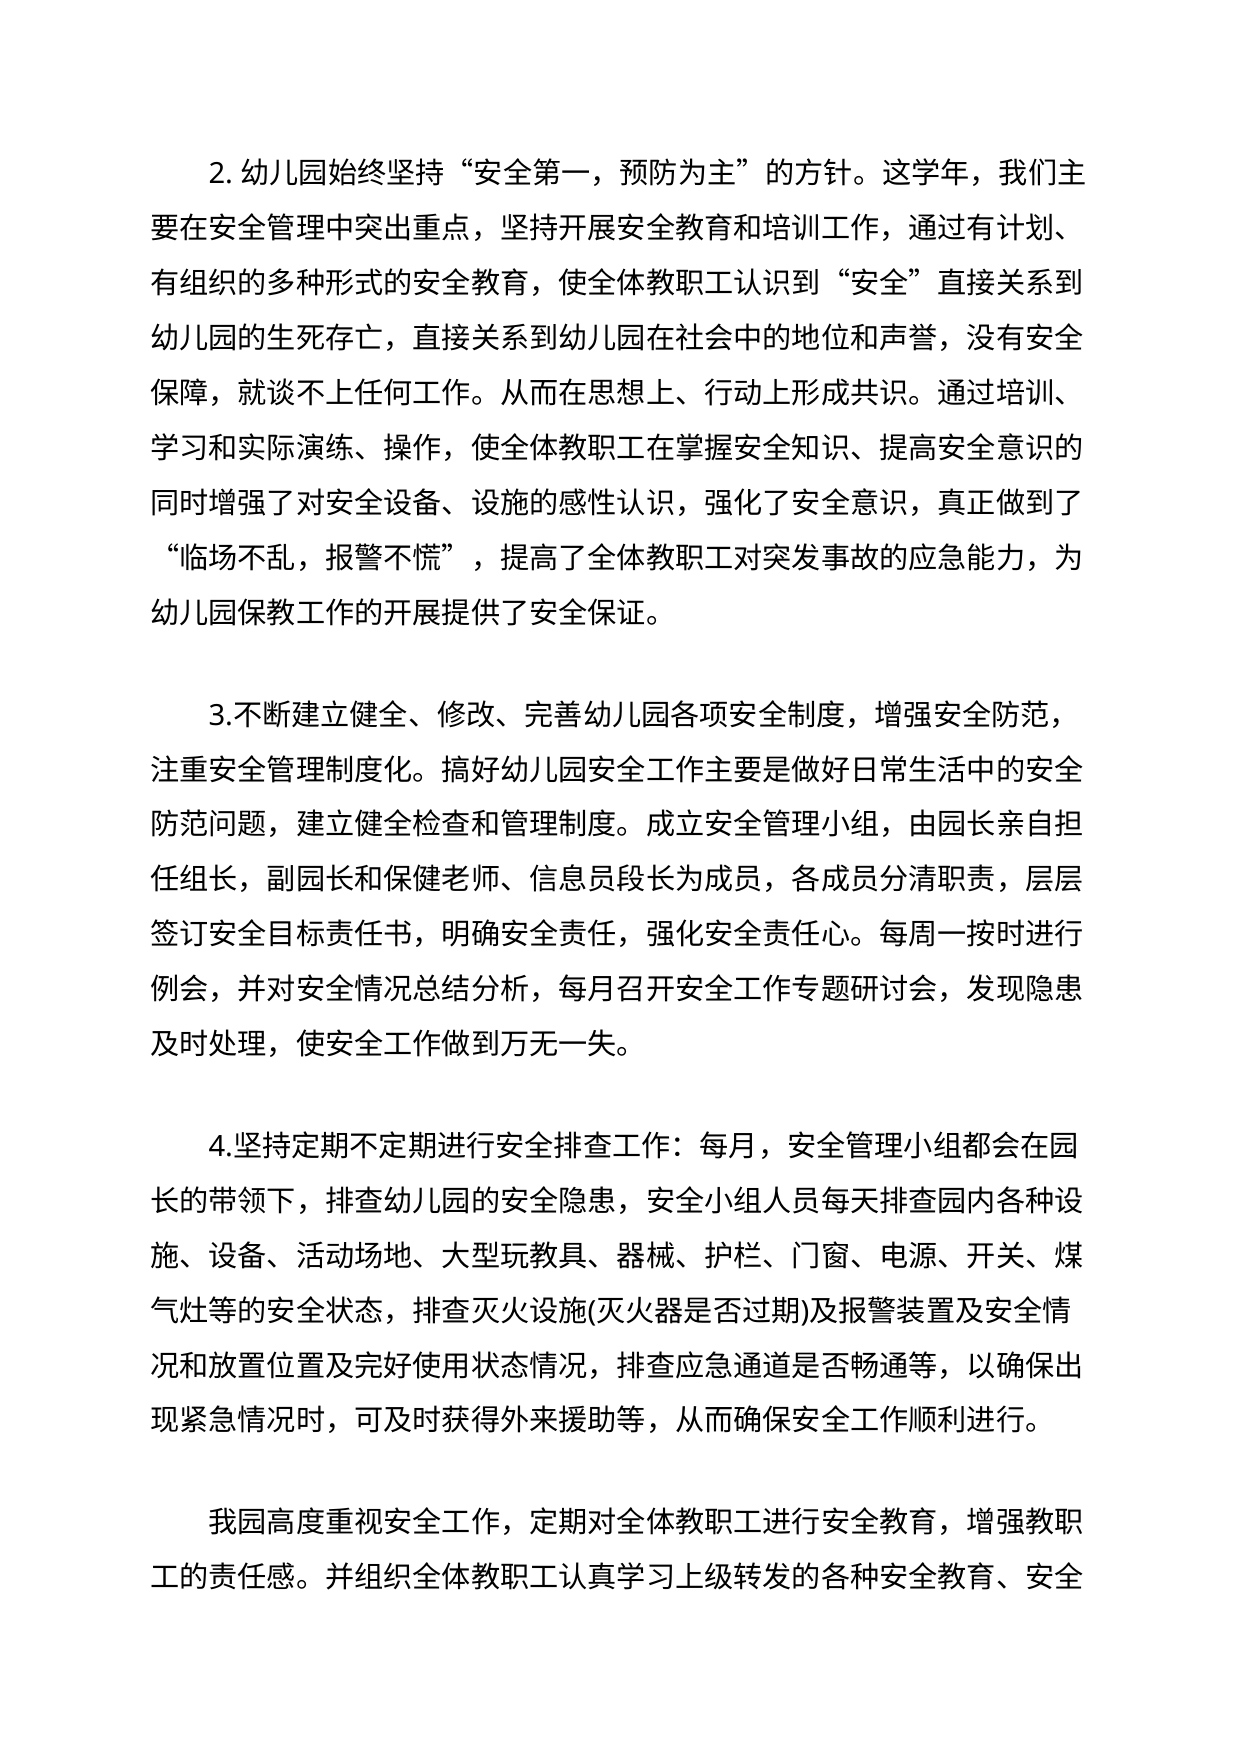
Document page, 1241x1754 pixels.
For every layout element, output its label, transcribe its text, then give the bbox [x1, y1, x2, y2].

text 2. 幼儿园始终坚持“安全第一，预防为主”的方针。这学年，我们主要在安全管理中突出重点，坚持开展安全教育和培训工作，通过有计划、有组织的多种形式的安全教育，使全体教职工认识到“安全”直接关系到幼儿园的生死存亡，直接关系到幼儿园在社会中的地位和声誉，没有安全保障，就谈不上任何工作。从而在思想上、行动上形成共识。通过培训、学习和实际演练、操作，使全体教职工在掌握安全知识、提高安全意识的同时增强了对安全设备、设施的感性认识，强化了安全意识，真正做到了“临场不乱，报警不慌”，提高了全体教职工对突发事故的应急能力，为幼儿园保教工作的开展提供了安全保证。 [150, 150, 1090, 632]
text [150, 1499, 1090, 1596]
text 3.不断建立健全、修改、完善幼儿园各项安全制度，增强安全防范，注重安全管理制度化。搞好幼儿园安全工作主要是做好日常生活中的安全防范问题，建立健全检查和管理制度。成立安全管理小组，由园长亲自担任组长，副园长和保健老师、信息员段长为成员，各成员分清职责，层层签订安全目标责任书，明确安全责任，强化安全责任心。每周一按时进行例会，并对安全情况总结分析，每月召开安全工作专题研讨会，发现隐患及时处理，使安全工作做到万无一失。 [150, 691, 1090, 1063]
text 4.坚持定期不定期进行安全排查工作：每月，安全管理小组都会在园长的带领下，排查幼儿园的安全隐患，安全小组人员每天排查园内各种设施、设备、活动场地、大型玩教具、器械、护栏、门窗、电源、开关、煤气灶等的安全状态，排查灭火设施(灭火器是否过期)及报警装置及安全情况和放置位置及完好使用状态情况，排查应急通道是否畅通等，以确保出现紧急情况时，可及时获得外来援助等，从而确保安全工作顺利进行。 [150, 1122, 1090, 1439]
